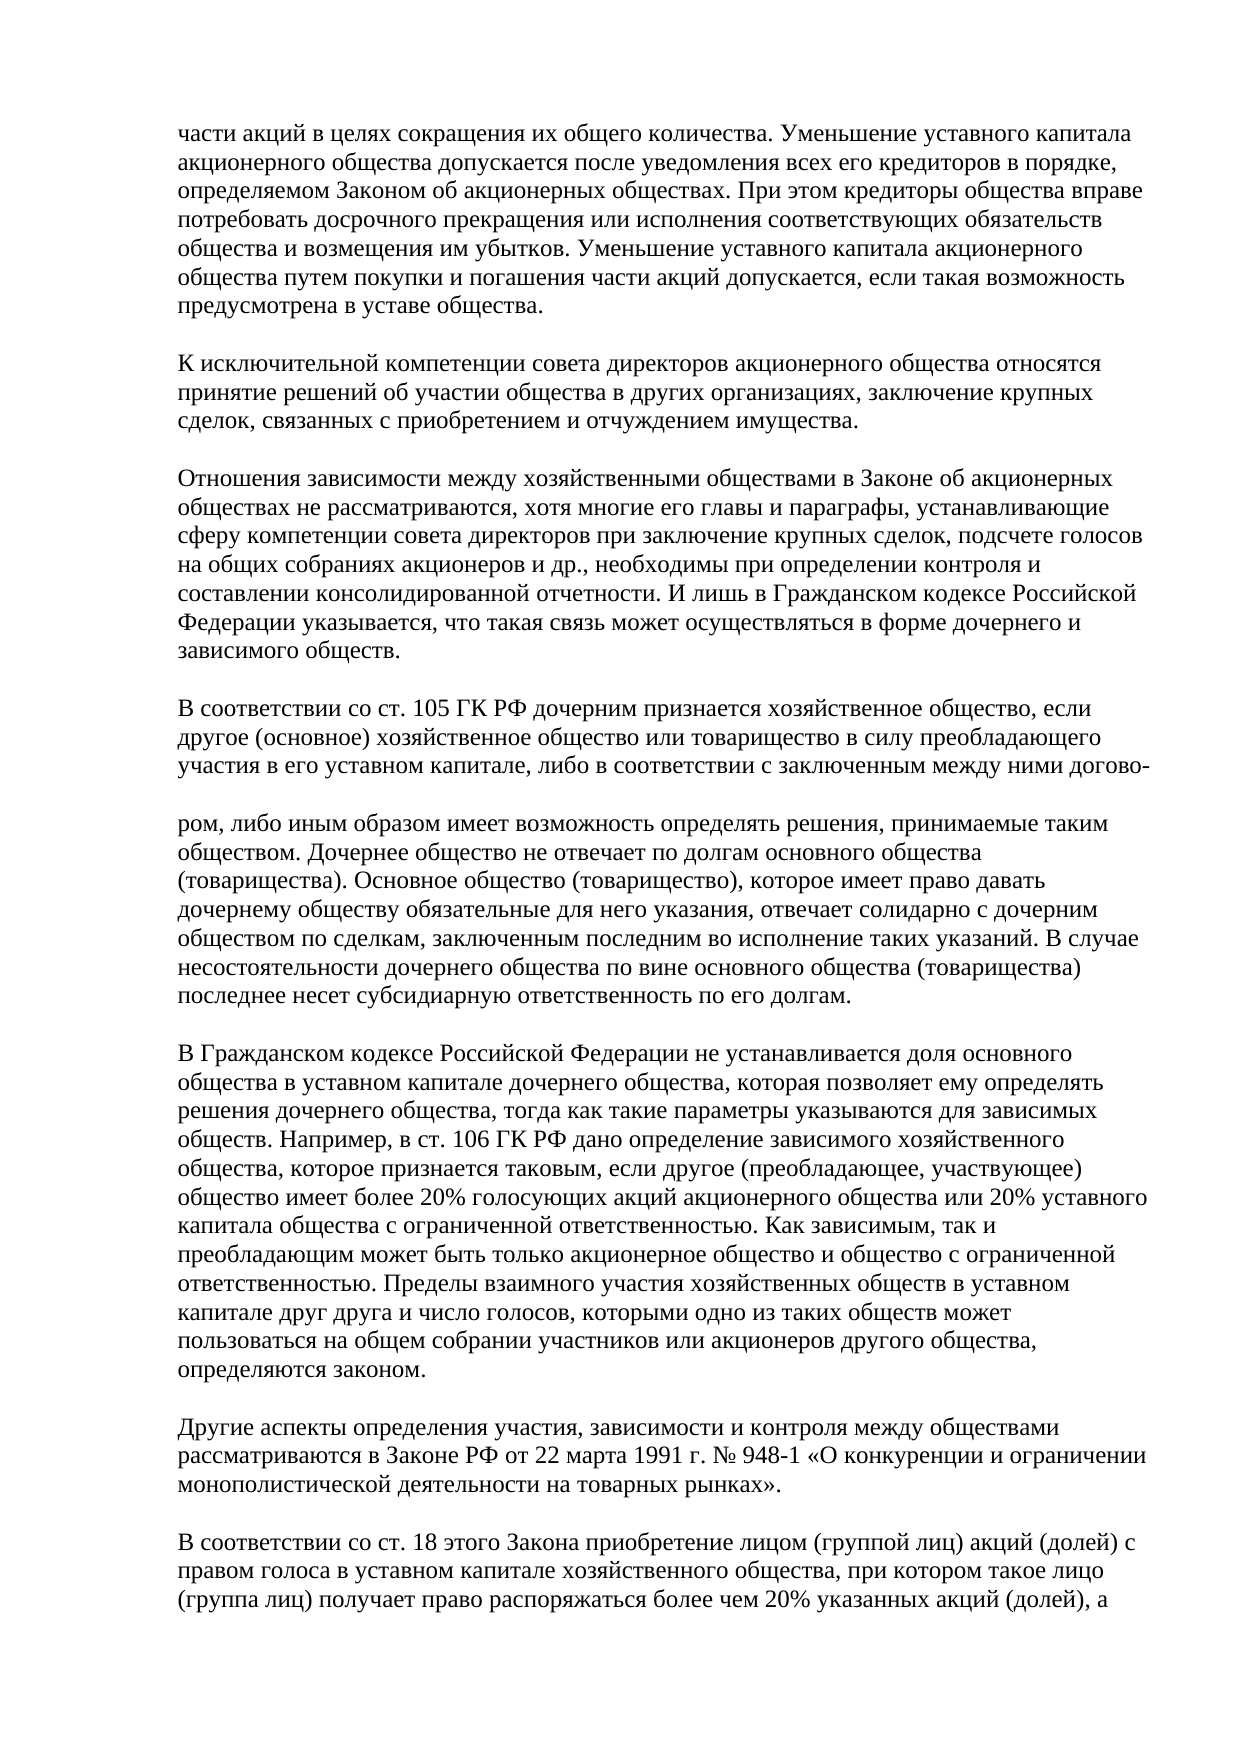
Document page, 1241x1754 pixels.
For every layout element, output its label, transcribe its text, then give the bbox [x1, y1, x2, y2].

text Другие аспекты определения участия, зависимости и контроля между обществами рассматриваются в Законе РФ от 22 марта . № 948-1 «О конкуренции и ограничении монополистической деятельности на товарных рынках». [177, 1412, 1152, 1498]
text Отношения зависимости между хозяйственными обществами в Законе об акционерных обществах не рассматриваются, хотя многие его главы и параграфы, устанавливающие сферу компетенции совета директоров при заключение крупных сделок, подсчете голосов на общих собраниях акционеров и др., необходимы при определении контроля и составлении консолидированной отчетности. И лишь в Гражданском кодексе Российской Федерации указывается, что такая связь может осуществляться в форме дочернего и зависимого обществ. [177, 463, 1152, 664]
text В соответствии со ст. 105 ГК РФ дочерним признается хозяйственное общество, если другое (основное) хозяйственное общество или товарищество в силу преобладающего участия в его уставном капитале, либо в соответствии с заключенным между ними догово- [177, 693, 1152, 779]
text ром, либо иным образом имеет возможность определять решения, принимаемые таким обществом. Дочернее общество не отвечает по долгам основного общества (товарищества). Основное общество (товарищество), которое имеет право давать дочернему обществу обязательные для него указания, отвечает солидарно с дочерним обществом по сделкам, заключенным последним во исполнение таких указаний. В случае несостоятельности дочернего общества по вине основного общества (товарищества) последнее несет субсидиарную ответственность по его долгам. [177, 808, 1152, 1009]
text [177, 1527, 1152, 1613]
text В Гражданском кодексе Российской Федерации не устанавливается доля основного общества в уставном капитале дочернего общества, которая позволяет ему определять решения дочернего общества, тогда как такие параметры указываются для зависимых обществ. Например, в ст. 106 ГК РФ дано определение зависимого хозяйственного общества, которое признается таковым, если другое (преобладающее, участвующее) общество имеет более 20% голосующих акций акционерного общества или 20% уставного капитала общества с ограниченной ответственностью. Как зависимым, так и преобладающим может быть только акционерное общество и общество с ограниченной ответственностью. Пределы взаимного участия хозяйственных обществ в уставном капитале друг друга и число голосов, которыми одно из таких обществ может пользоваться на общем собрании участников или акционеров другого общества, определяются законом. [177, 1038, 1152, 1383]
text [177, 118, 1152, 319]
text К исключительной компетенции совета директоров акционерного общества относятся принятие решений об участии общества в других организациях, заключение крупных сделок, связанных с приобретением и отчуждением имущества. [177, 348, 1152, 434]
